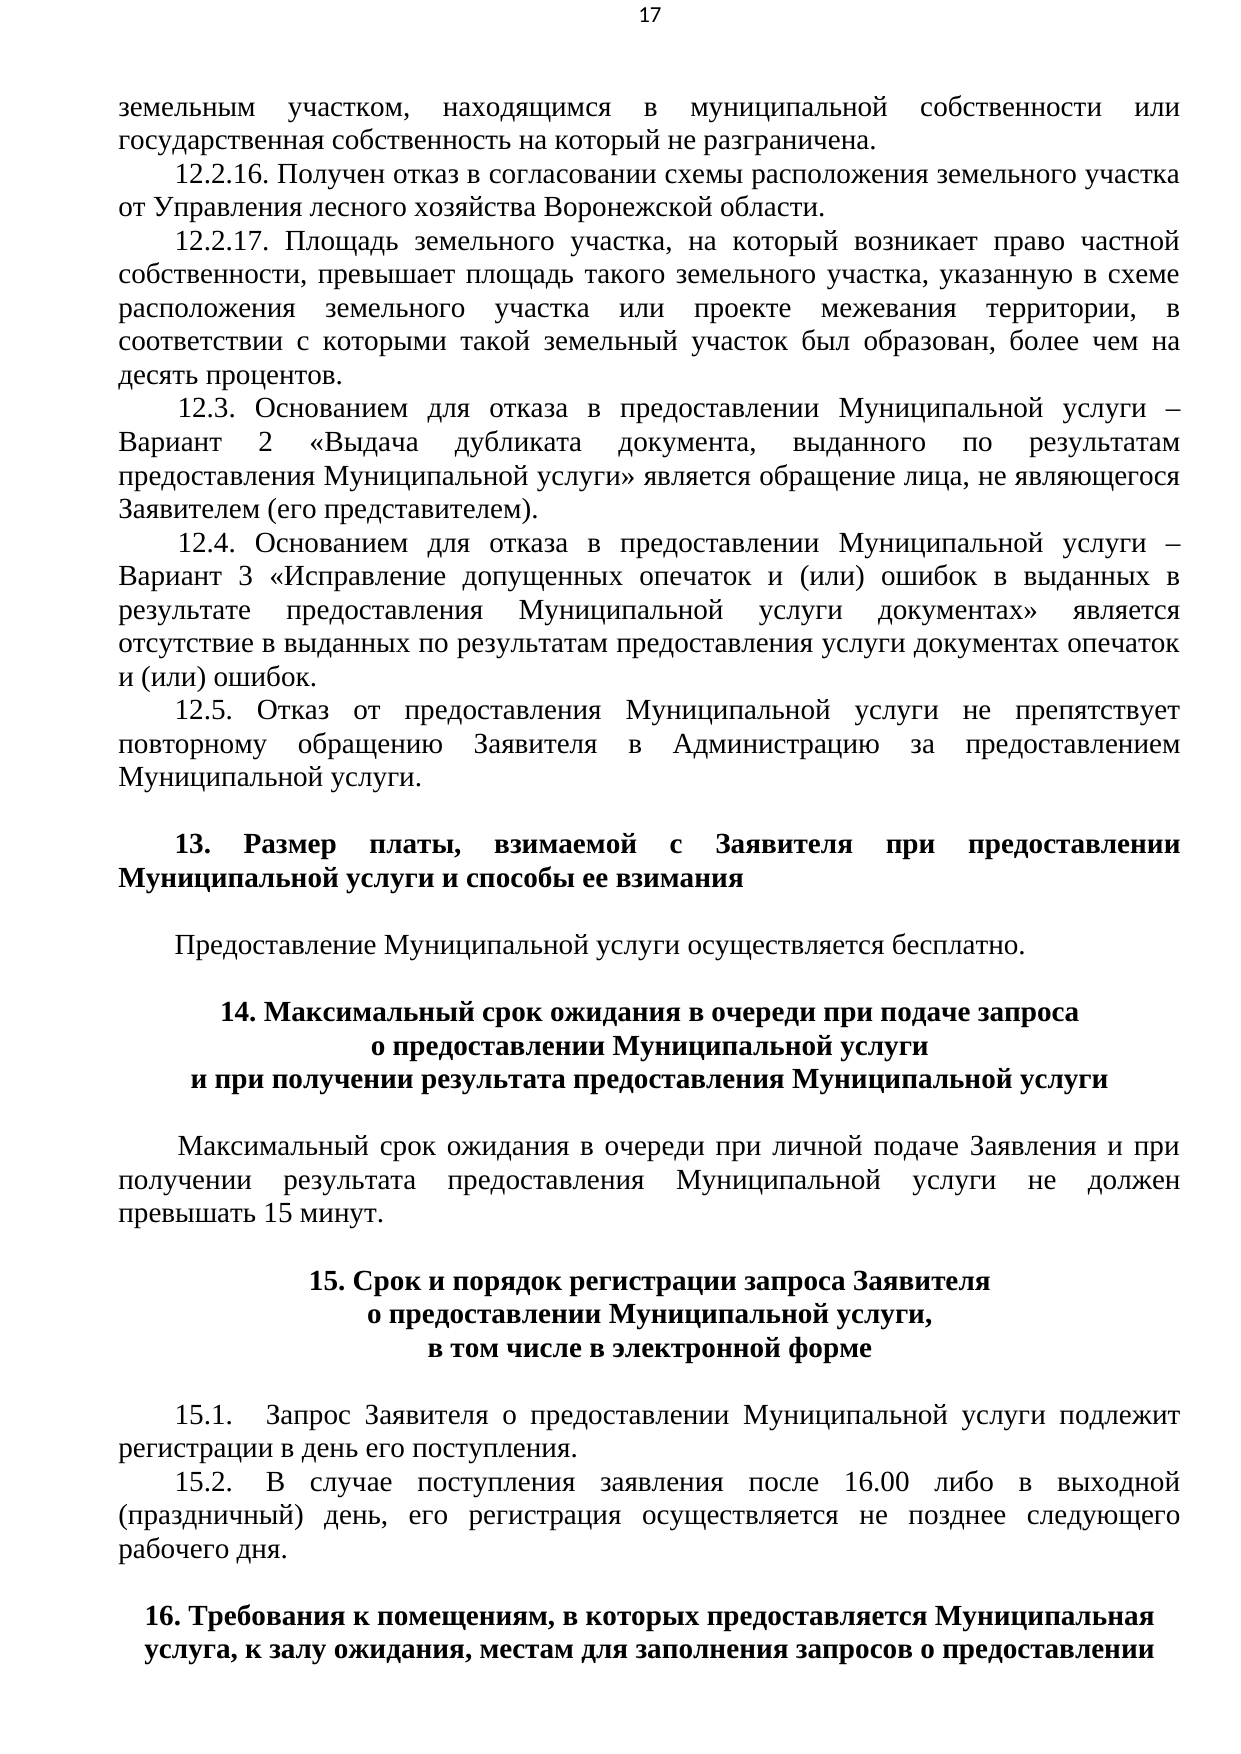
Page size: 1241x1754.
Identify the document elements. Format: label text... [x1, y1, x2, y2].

list 12.3. Основанием для отказа в предоставлении Муниципальной услуги – Вариант 2 «Выдача дубликата документа, выданного по результатам предоставления Муниципальной услуги» является обращение лица, не являющегося Заявителем (его представителем). [118, 391, 1181, 525]
text 12.2.17. Площадь земельного участка, на который возникает право частной собственности, превышает площадь такого земельного участка, указанную в схеме расположения земельного участка или проекте межевания территории, в соответствии с которыми такой земельный участок был образован, более чем на десять процентов. [118, 223, 1181, 391]
text 15. Срок и порядок регистрации запроса Заявителя [118, 1263, 1181, 1296]
text Максимальный срок ожидания в очереди при личной подаче Заявления и при получении результата предоставления Муниципальной услуги не должен превышать 15 минут. [118, 1128, 1181, 1229]
text в том числе в электронной форме [118, 1330, 1181, 1363]
text о предоставлении Муниципальной услуги [118, 1028, 1181, 1061]
text 14. Максимальный срок ожидания в очереди при подаче запроса [118, 994, 1181, 1028]
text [118, 89, 1181, 156]
text 12.5. Отказ от предоставления Муниципальной услуги не препятствует повторному обращению Заявителя в Администрацию за предоставлением Муниципальной услуги. [118, 692, 1181, 793]
text 12.4. Основанием для отказа в предоставлении Муниципальной услуги – Вариант 3 «Исправление допущенных опечаток и (или) ошибок в выданных в результате предоставления Муниципальной услуги документах» является отсутствие в выданных по результатам предоставления услуги документах опечаток и (или) ошибок. [118, 525, 1181, 692]
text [118, 1598, 1181, 1665]
text о предоставлении Муниципальной услуги, [118, 1296, 1181, 1330]
text 15.1. Запрос Заявителя о предоставлении Муниципальной услуги подлежит регистрации в день его поступления. [118, 1397, 1181, 1464]
text и при получении результата предоставления Муниципальной услуги [118, 1061, 1181, 1095]
text Предоставление Муниципальной услуги осуществляется бесплатно. [118, 927, 1181, 961]
text 13. Размер платы, взимаемой с Заявителя при предоставлении Муниципальной услуги и способы ее взимания [118, 827, 1181, 894]
text 15.2. В случае поступления заявления после 16.00 либо в выходной (праздничный) день, его регистрация осуществляется не позднее следующего рабочего дня. [118, 1464, 1181, 1564]
text 12.2.16. Получен отказ в согласовании схемы расположения земельного участка от Управления лесного хозяйства Воронежской области. [118, 156, 1181, 223]
